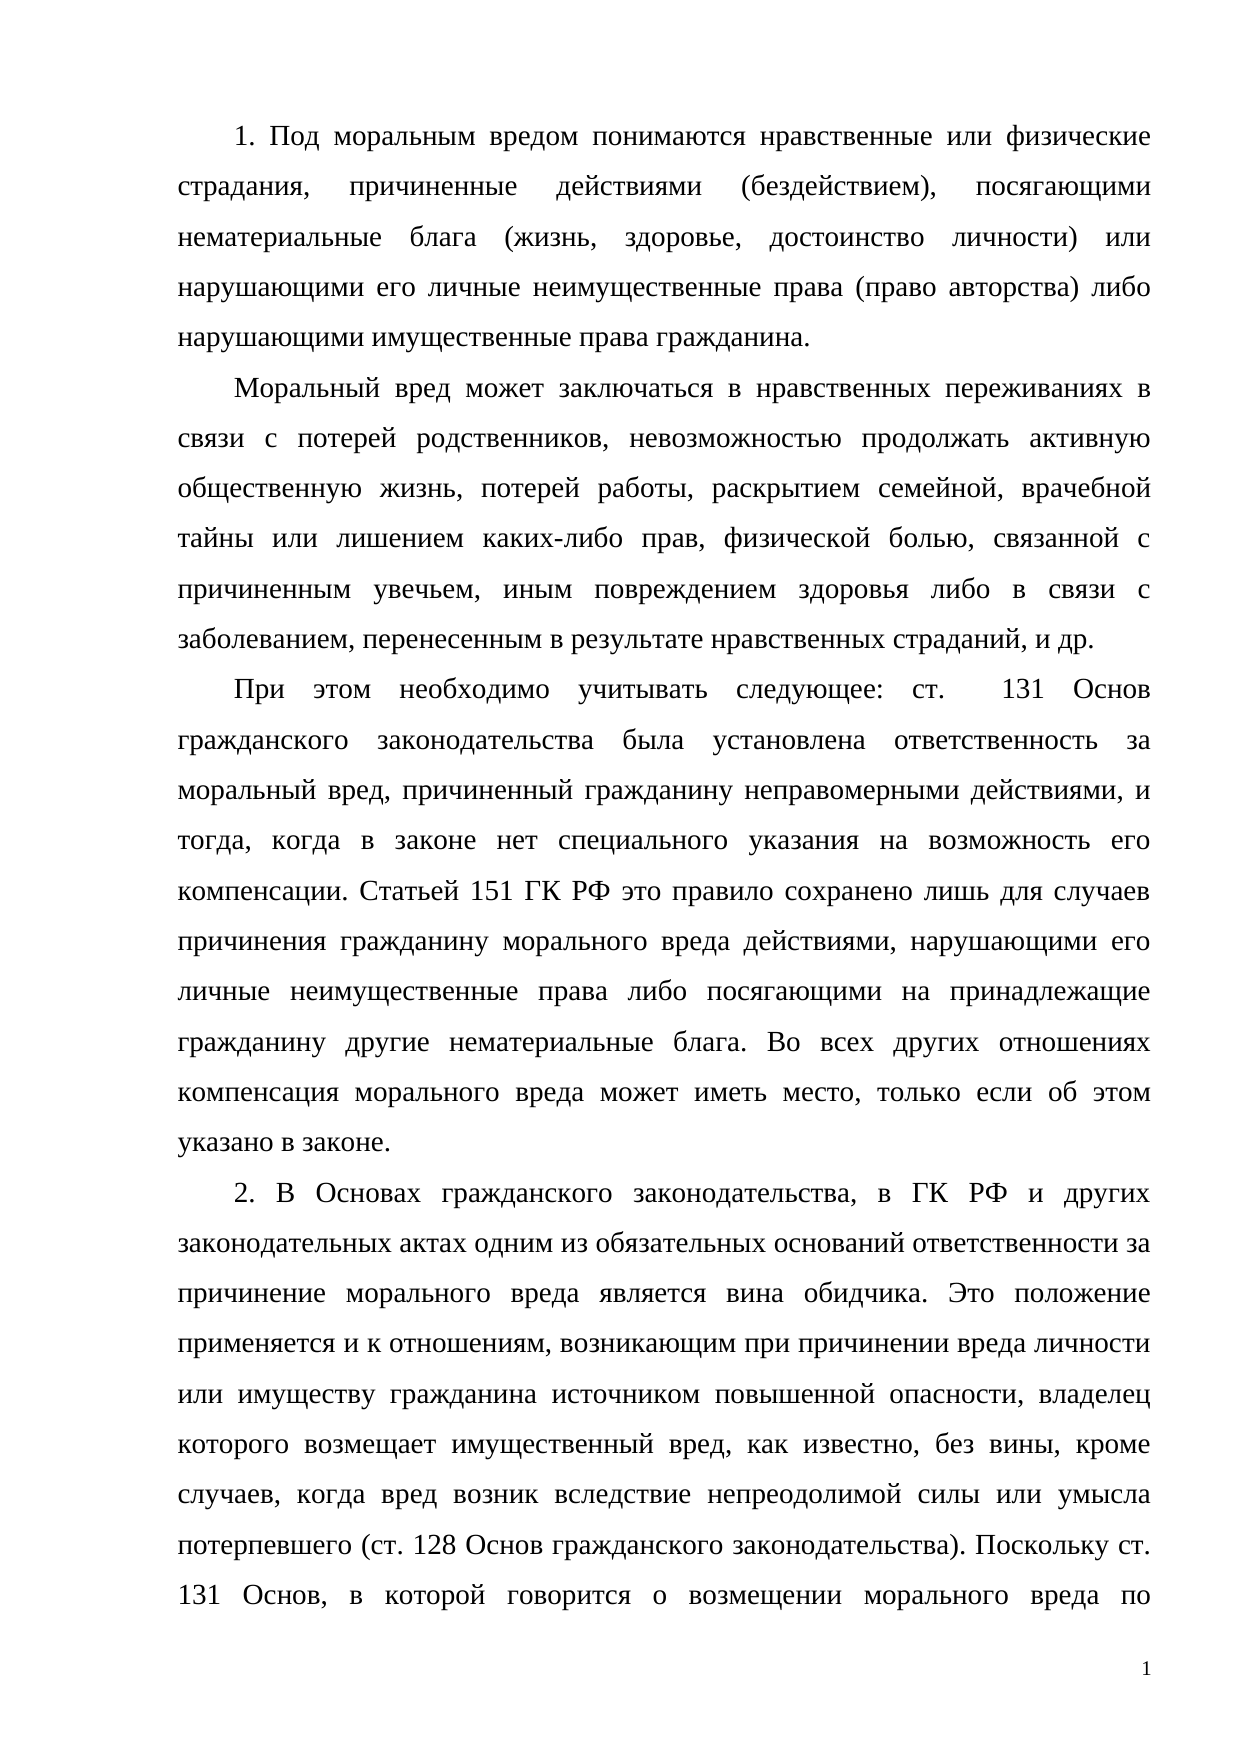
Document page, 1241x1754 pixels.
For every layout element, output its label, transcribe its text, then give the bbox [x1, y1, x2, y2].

text 1. Под моральным вредом понимаются нравственные или физические страдания, причиненные действиями (бездействием), посягающими нематериальные блага (жизнь, здоровье, достоинство личности) или нарушающими его личные неимущественные права (право авторства) либо нарушающими имущественные права гражданина. [177, 118, 1152, 353]
text Моральный вред может заключаться в нравственных переживаниях в связи с потерей родственников, невозможностью продолжать активную общественную жизнь, потерей работы, раскрытием семейной, врачебной тайны или лишением каких-либо прав, физической болью, связанной с причиненным увечьем, иным повреждением здоровья либо в связи с заболеванием, перенесенным в результате нравственных страданий, и др. [177, 370, 1152, 655]
text При этом необходимо учитывать следующее: ст. 131 Основ гражданского законодательства была установлена ответственность за моральный вред, причиненный гражданину неправомерными действиями, и тогда, когда в законе нет специального указания на возможность его компенсации. Статьей 151 ГК РФ это правило сохранено лишь для случаев причинения гражданину морального вреда действиями, нарушающими его личные неимущественные права либо посягающими на принадлежащие гражданину другие нематериальные блага. Во всех других отношениях компенсация морального вреда может иметь место, только если об этом указано в законе. [177, 672, 1152, 1158]
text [177, 1175, 1152, 1611]
